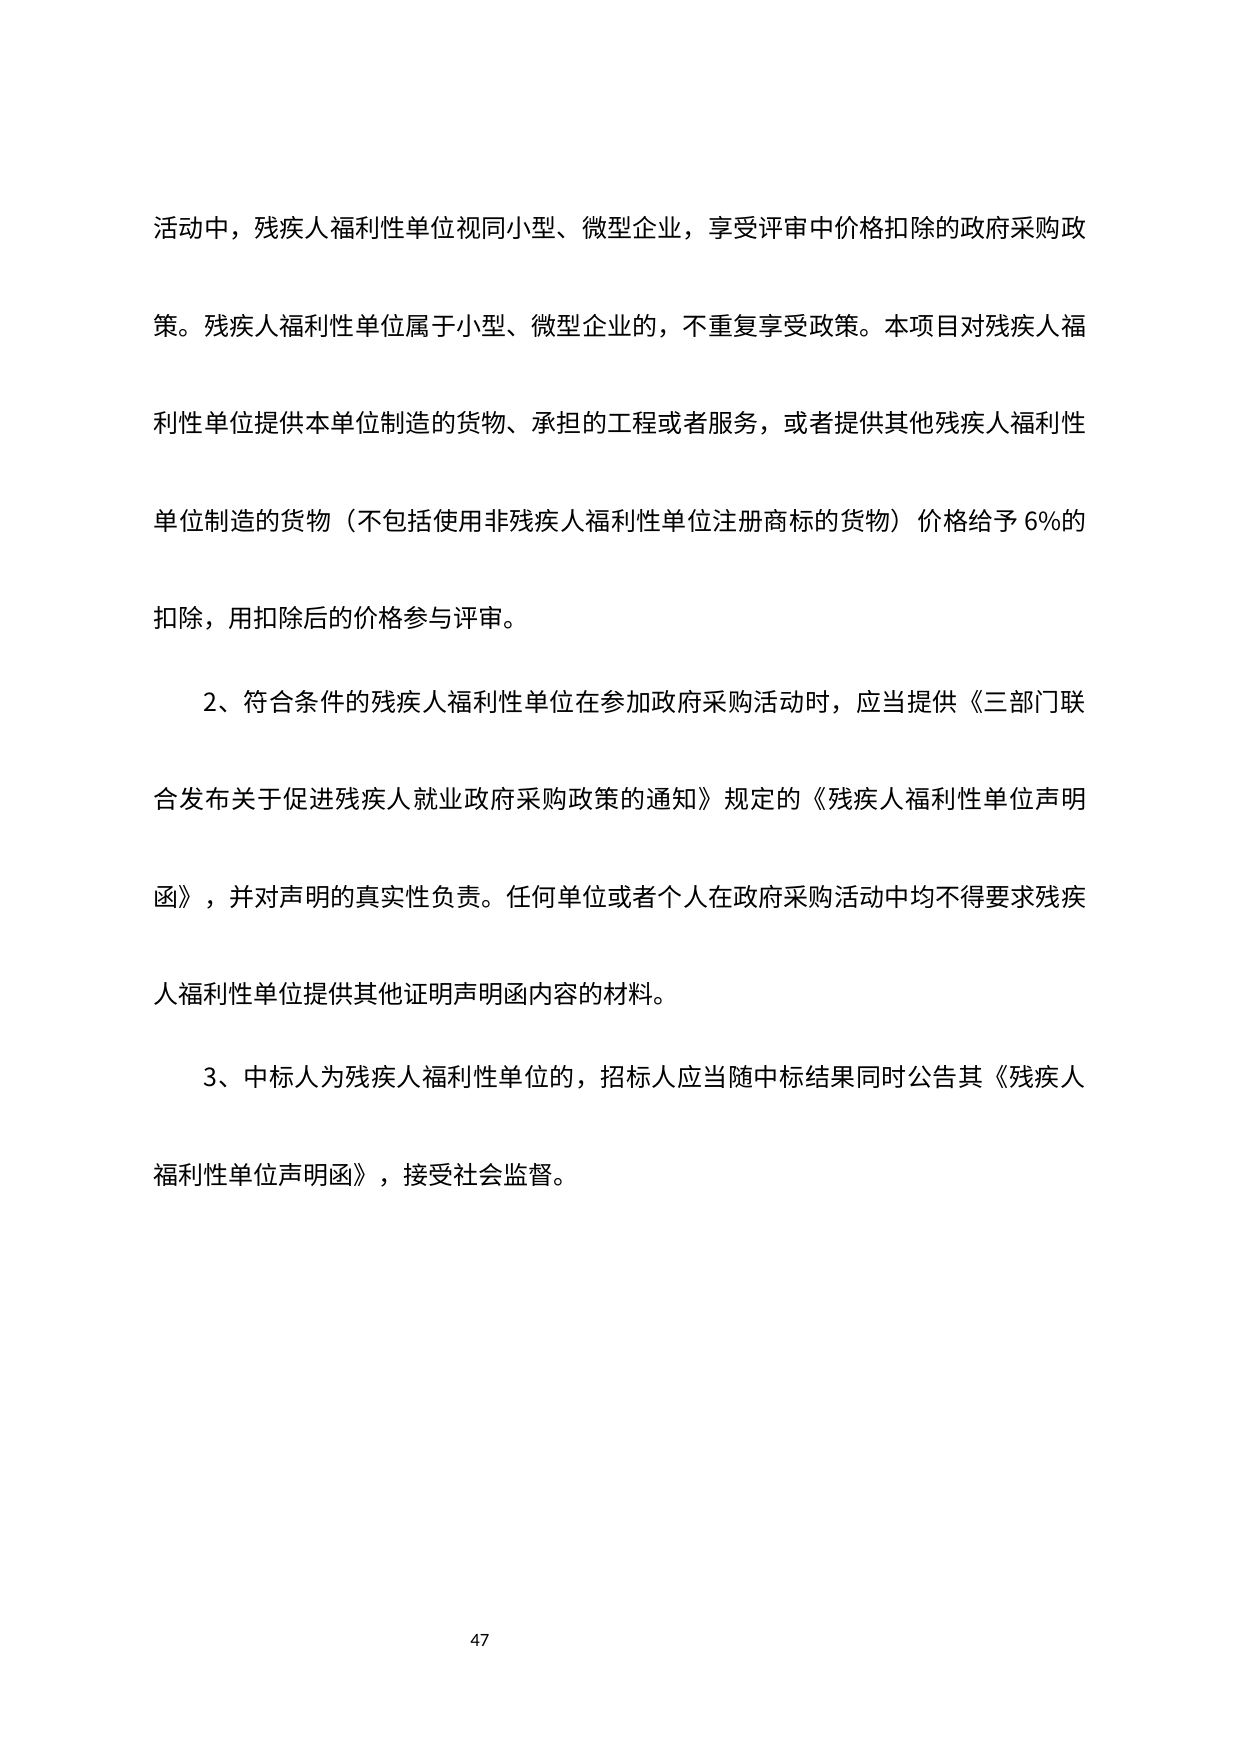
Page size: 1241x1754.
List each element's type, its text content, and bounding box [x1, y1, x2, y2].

text 2、符合条件的残疾人福利性单位在参加政府采购活动时，应当提供《三部门联合发布关于促进残疾人就业政府采购政策的通知》规定的《残疾人福利性单位声明函》，并对声明的真实性负责。任何单位或者个人在政府采购活动中均不得要求残疾人福利性单位提供其他证明声明函内容的材料。 [153, 668, 1087, 1025]
text 3、中标人为残疾人福利性单位的，招标人应当随中标结果同时公告其《残疾人福利性单位声明函》，接受社会监督。 [153, 1043, 1087, 1206]
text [153, 194, 1087, 649]
